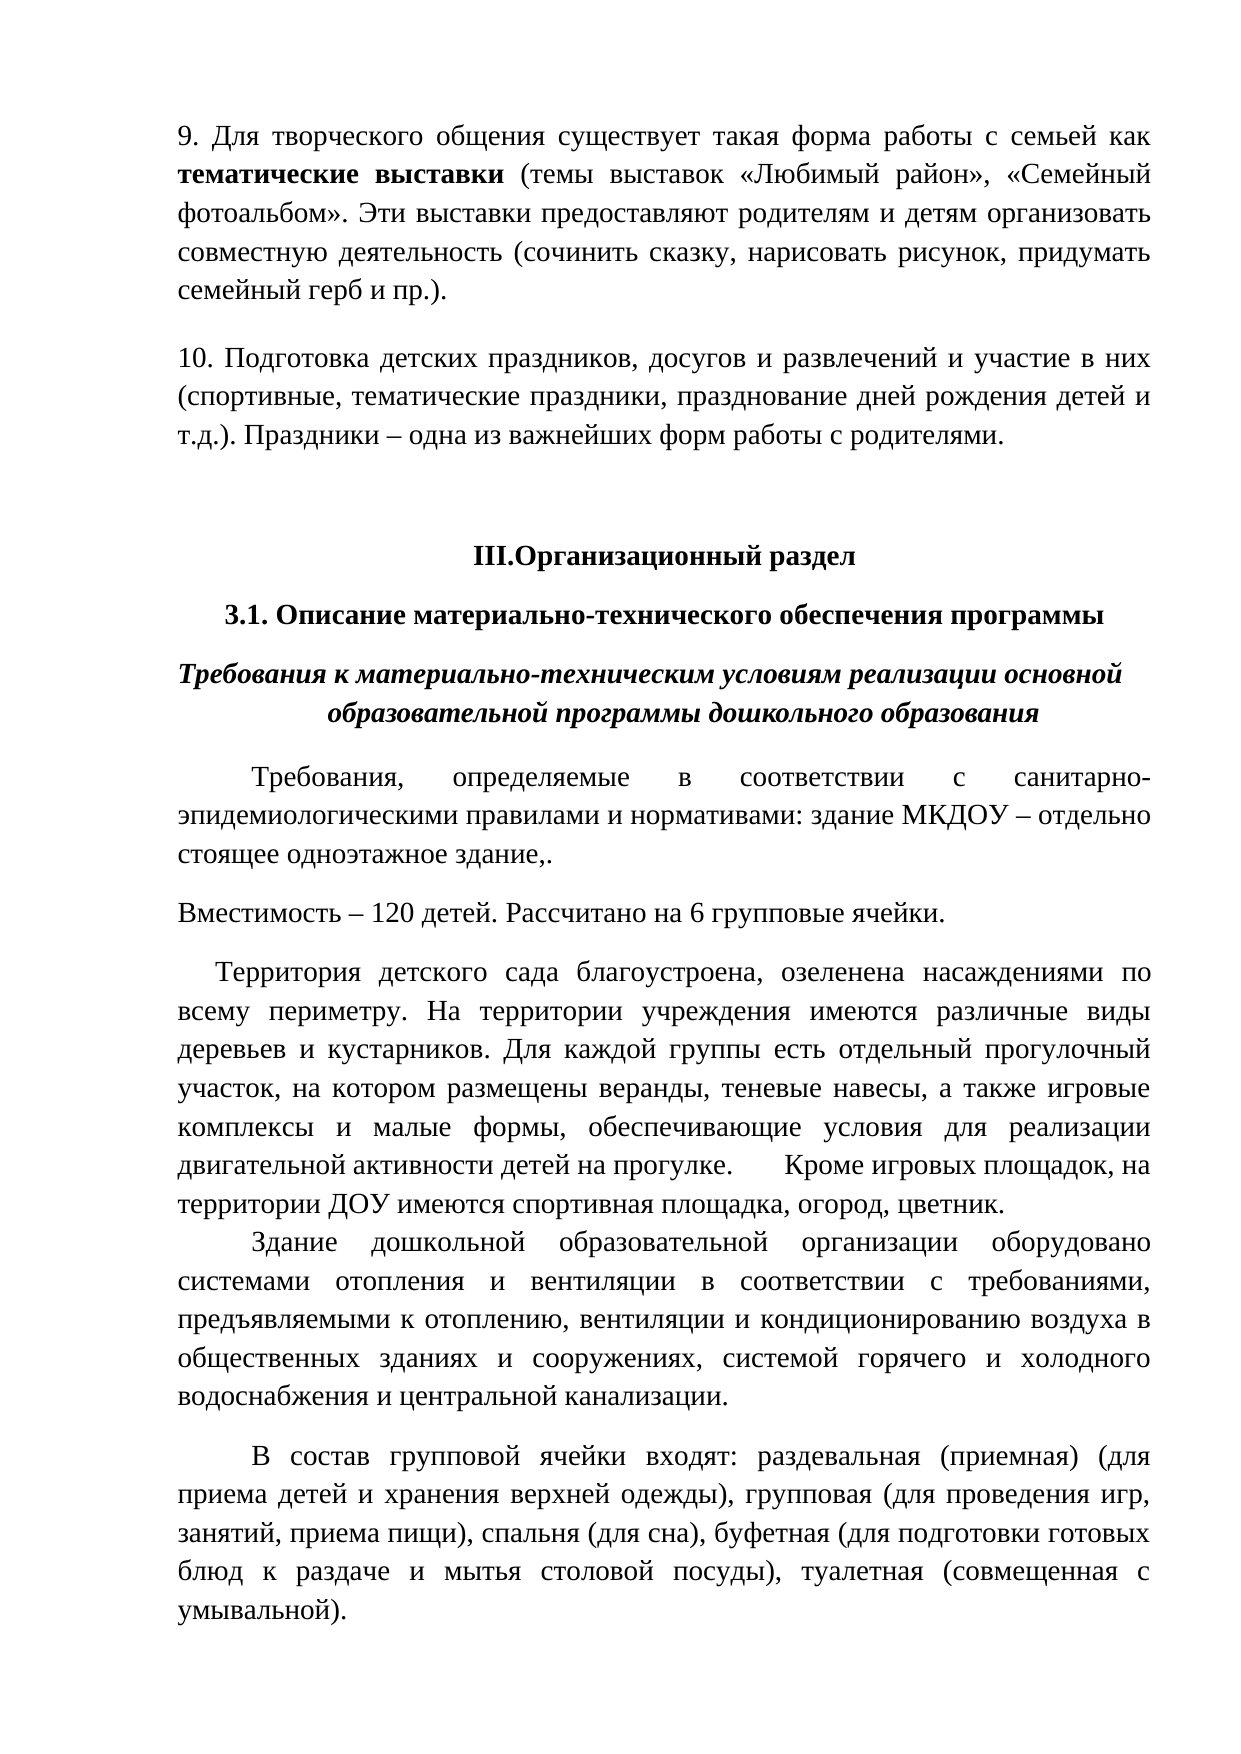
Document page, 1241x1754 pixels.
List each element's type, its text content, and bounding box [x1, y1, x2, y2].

text Территория детского сада благоустроена, озеленена насаждениями по всему периметру. На территории учреждения имеются различные виды деревьев и кустарников. Для каждой группы есть отдельный прогулочный участок, на котором размещены веранды, теневые навесы, а также игровые комплексы и малые формы, обеспечивающие условия для реализации двигательной активности детей на прогулке. Кроме игровых площадок, на территории ДОУ имеются спортивная площадка, огород, цветник. [177, 954, 1152, 1219]
text Здание дошкольной образовательной организации оборудовано системами отопления и вентиляции в соответствии с требованиями, предъявляемыми к отоплению, вентиляции и кондиционированию воздуха в общественных зданиях и сооружениях, системой горячего и холодного водоснабжения и центральной канализации. [177, 1224, 1152, 1412]
text Вместимость – 120 детей. Рассчитано на 6 групповые ячейки. [177, 895, 1152, 929]
text 3.1. Описание материально-технического обеспечения программы [177, 597, 1152, 631]
text Требования, определяемые в соответствии с санитарно-эпидемиологическими правилами и нормативами: здание МКДОУ – отдельно стоящее одноэтажное здание,. [177, 759, 1152, 869]
list образовательной программы дошкольного образования [327, 695, 1152, 729]
text Требования к материально-техническим условиям реализации основной [177, 657, 1152, 690]
text 9. Для творческого общения существует такая форма работы с семьей как тематические выставки (темы выставок «Любимый район», «Семейный фотоальбом». Эти выставки предоставляют родителям и детям организовать совместную деятельность (сочинить сказку, нарисовать рисунок, придумать семейный герб и пр.). [177, 118, 1152, 306]
text III.Организационный раздел [177, 538, 1152, 571]
text 10. Подготовка детских праздников, досугов и развлечений и участие в них (спортивные, тематические праздники, празднование дней рождения детей и т.д.). Праздники – одна из важнейших форм работы с родителями. [177, 340, 1152, 451]
text В состав групповой ячейки входят: раздевальная (приемная) (для приема детей и хранения верхней одежды), групповая (для проведения игр, занятий, приема пищи), спальня (для сна), буфетная (для подготовки готовых блюд к раздаче и мытья столовой посуды), туалетная (совмещенная с умывальной). [177, 1438, 1152, 1626]
